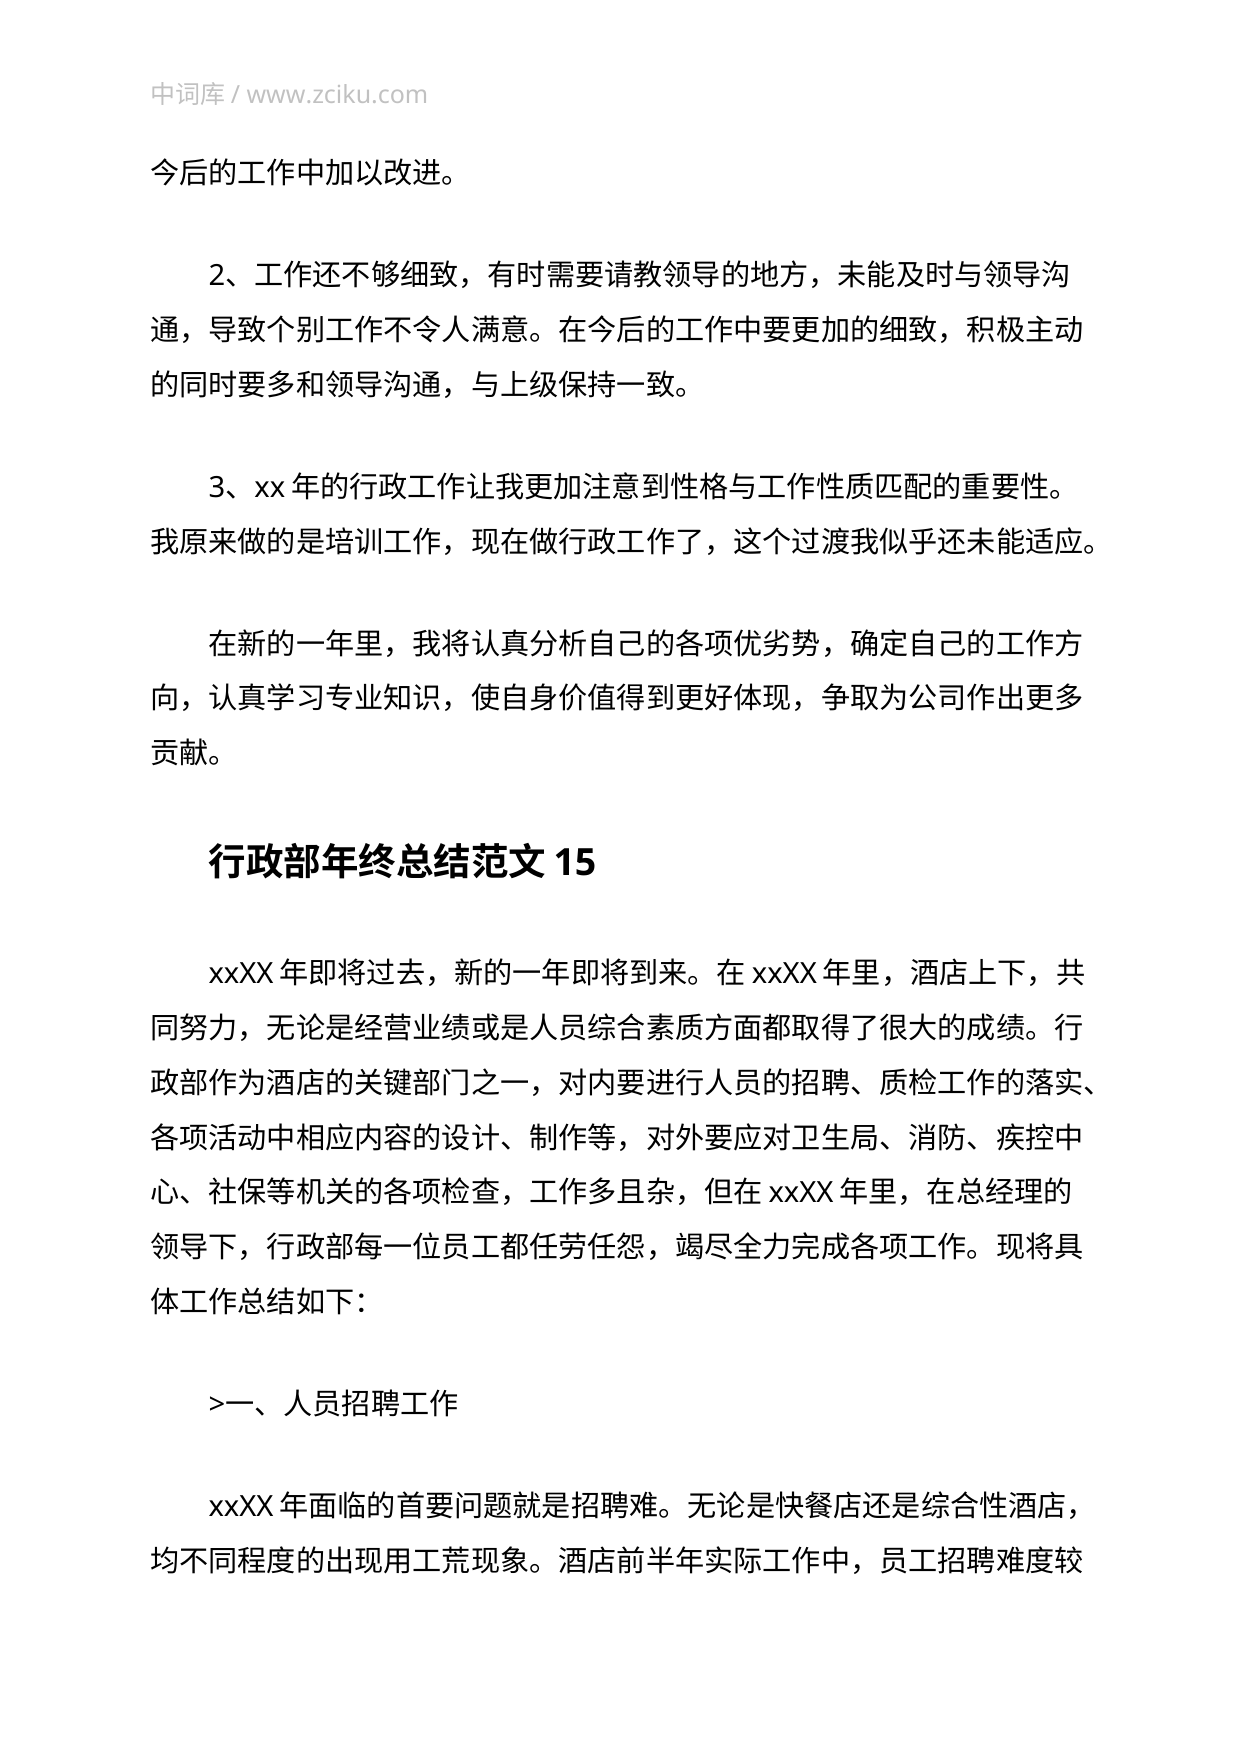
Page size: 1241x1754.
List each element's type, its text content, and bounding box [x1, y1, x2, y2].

text 3、xx年的行政工作让我更加注意到性格与工作性质匹配的重要性。我原来做的是培训工作，现在做行政工作了，这个过渡我似乎还未能适应。 [150, 463, 1090, 561]
text >一、人员招聘工作 [150, 1381, 1090, 1423]
text 在新的一年里，我将认真分析自己的各项优劣势，确定自己的工作方向，认真学习专业知识，使自身价值得到更好体现，争取为公司作出更多贡献。 [150, 620, 1090, 772]
text xxXX年即将过去，新的一年即将到来。在xxXX年里，酒店上下，共同努力，无论是经营业绩或是人员综合素质方面都取得了很大的成绩。行政部作为酒店的关键部门之一，对内要进行人员的招聘、质检工作的落实、各项活动中相应内容的设计、制作等，对外要应对卫生局、消防、疾控中心、社保等机关的各项检查，工作多且杂，但在xxXX年里，在总经理的领导下，行政部每一位员工都任劳任怨，竭尽全力完成各项工作。现将具体工作总结如下： [150, 949, 1090, 1321]
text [150, 1483, 1090, 1580]
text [150, 150, 1090, 192]
text 2、工作还不够细致，有时需要请教领导的地方，未能及时与领导沟通，导致个别工作不令人满意。在今后的工作中要更加的细致，积极主动的同时要多和领导沟通，与上级保持一致。 [150, 252, 1090, 404]
text 行政部年终总结范文15 [150, 832, 1090, 886]
